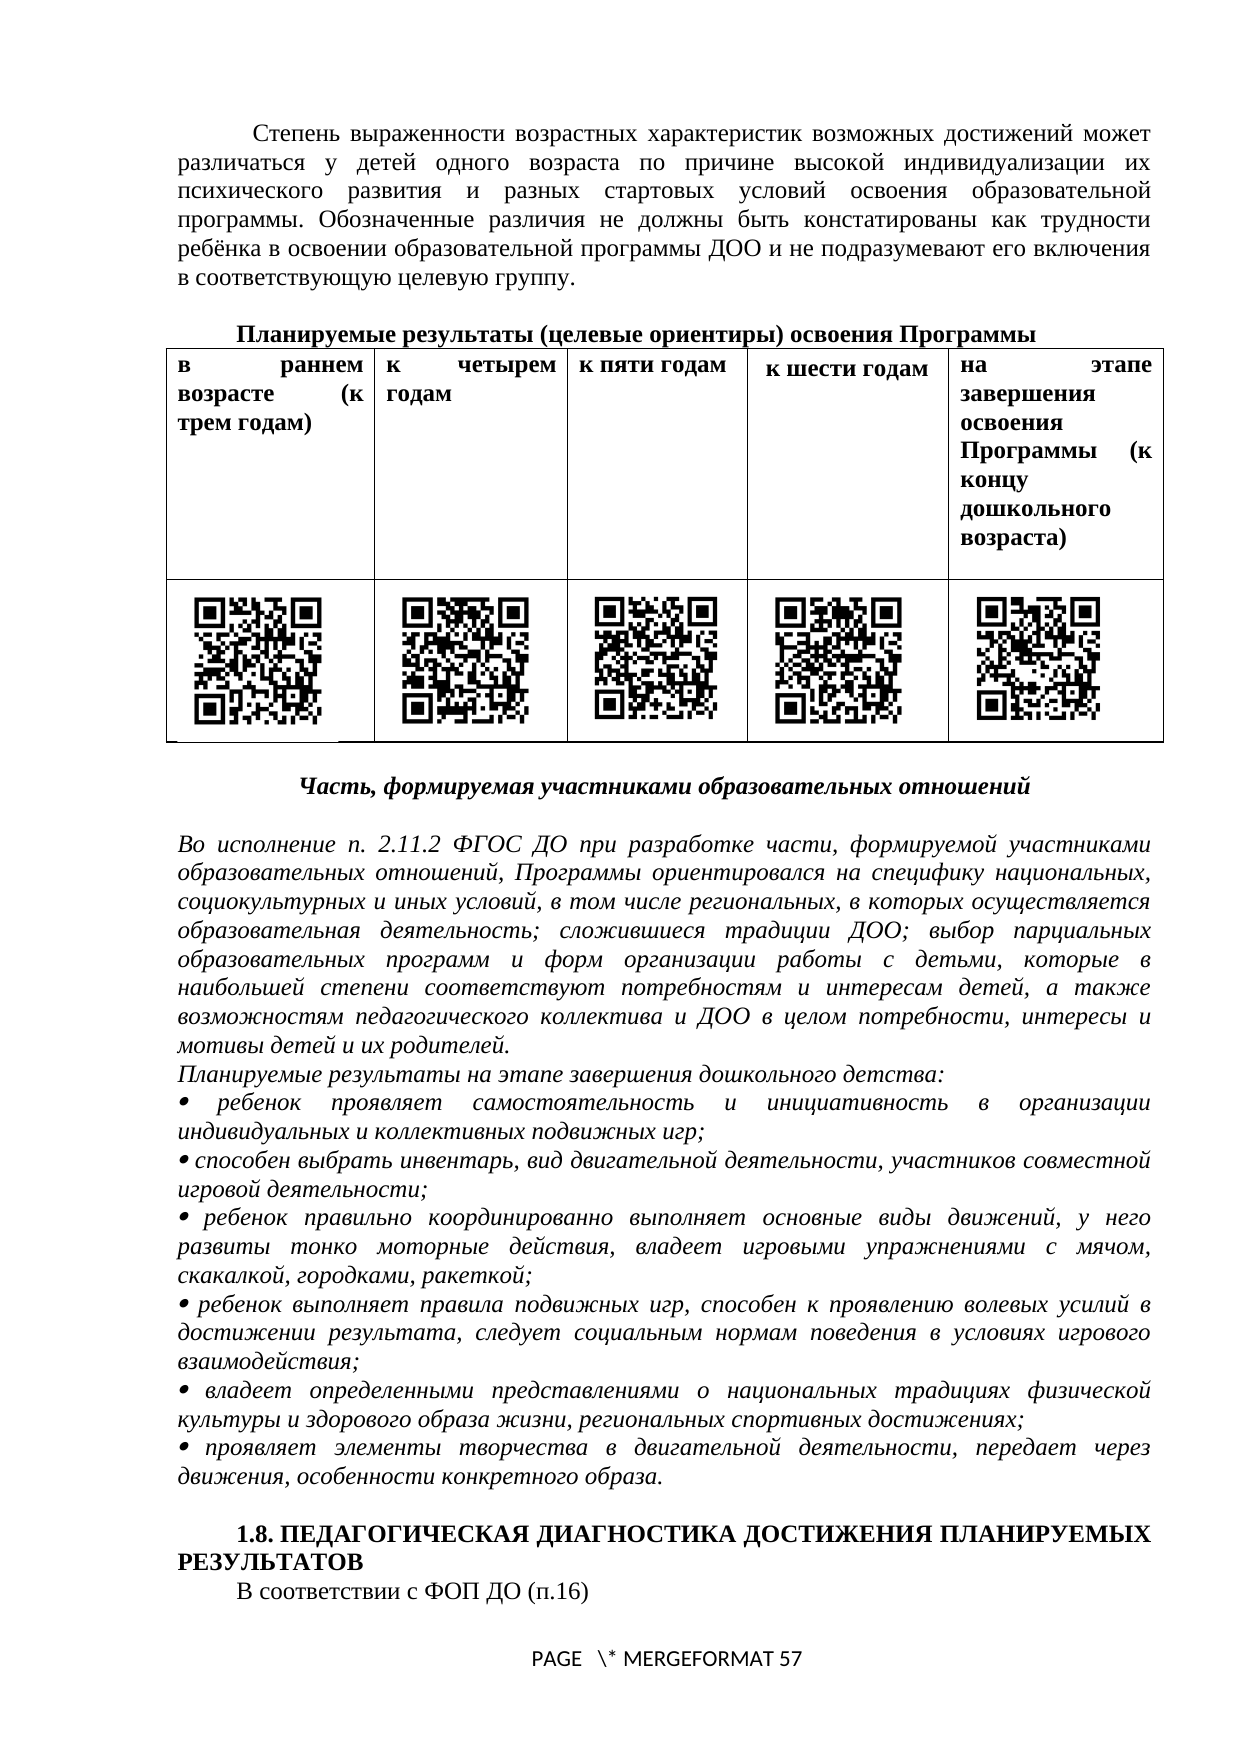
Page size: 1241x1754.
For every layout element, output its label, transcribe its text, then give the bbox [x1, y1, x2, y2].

picture [386, 580, 546, 741]
table_cell [568, 580, 747, 741]
table_header на этапе завершения освоения Программы (к концу дошкольного возраста) [949, 349, 1163, 579]
picture [578, 580, 734, 736]
table_header к пяти годам [568, 349, 747, 579]
table_header к шести годам [748, 349, 948, 579]
text ребенок выполняет правила подвижных игр, способен к проявлению волевых усилий в достижении результата, следует социальным нормам поведения в условиях игрового взаимодействия; [177, 1289, 1152, 1375]
table_cell [375, 580, 386, 741]
text Степень выраженности возрастных характеристик возможных достижений может различаться у детей одного возраста по причине высокой индивидуализации их психического развития и разных стартовых условий освоения образовательной программы. Обозначенные различия не должны быть констатированы как трудности ребёнка в освоении образовательной программы ДОО и не подразумевают его включения в соответствующую целевую группу. [177, 118, 1152, 291]
table_cell [748, 580, 758, 741]
table_cell [919, 580, 948, 741]
text проявляет элементы творчества в двигательной деятельности, передает через движения, особенности конкретного образа. [177, 1432, 1152, 1490]
text ребенок проявляет самостоятельность и инициативность в организации индивидуальных и коллективных подвижных игр; [177, 1087, 1152, 1145]
text Планируемые результаты на этапе завершения дошкольного детства: [177, 1059, 1152, 1087]
text В соответствии с ФОП ДО (п.16) [177, 1576, 1152, 1605]
text владеет определенными представлениями о национальных традициях физической культуры и здорового образа жизни, региональных спортивных достижениях; [177, 1375, 1152, 1432]
text способен выбрать инвентарь, вид двигательной деятельности, участников совместной игровой деятельности; [177, 1145, 1152, 1202]
table_cell [339, 580, 374, 741]
table_header в раннем возрасте (к трем годам) [167, 349, 374, 579]
text Планируемые результаты (целевые ориентиры) освоения Программы [177, 319, 1152, 348]
table_cell [546, 580, 567, 741]
picture [177, 580, 339, 742]
picture [960, 580, 1117, 737]
text Часть, формируемая участниками образовательных отношений [177, 771, 1152, 800]
table_cell [167, 580, 177, 741]
text 1.8. ПЕДАГОГИЧЕСКАЯ ДИАГНОСТИКА ДОСТИЖЕНИЯ ПЛАНИРУЕМЫХ РЕЗУЛЬТАТОВ [177, 1519, 1152, 1576]
table_header к четырем годам [375, 349, 567, 579]
text Во исполнение п. 2.11.2 ФГОС ДО при разработке части, формируемой участниками образовательных отношений, Программы ориентировался на специфику национальных, социокультурных и иных условий, в том числе региональных, в которых осуществляется образовательная деятельность; сложившиеся традиции ДОО; выбор парциальных образовательных программ и форм организации работы с детьми, которые в наибольшей степени соответствуют потребностям и интересам детей, а также возможностям педагогического коллектива и ДОО в целом потребности, интересы и мотивы детей и их родителей. [177, 829, 1152, 1059]
table_cell [949, 580, 1163, 741]
text ребенок правильно координированно выполняет основные виды движений, у него развиты тонко моторные действия, владеет игровыми упражнениями с мячом, скакалкой, городками, ракеткой; [177, 1202, 1152, 1289]
picture [758, 580, 919, 741]
